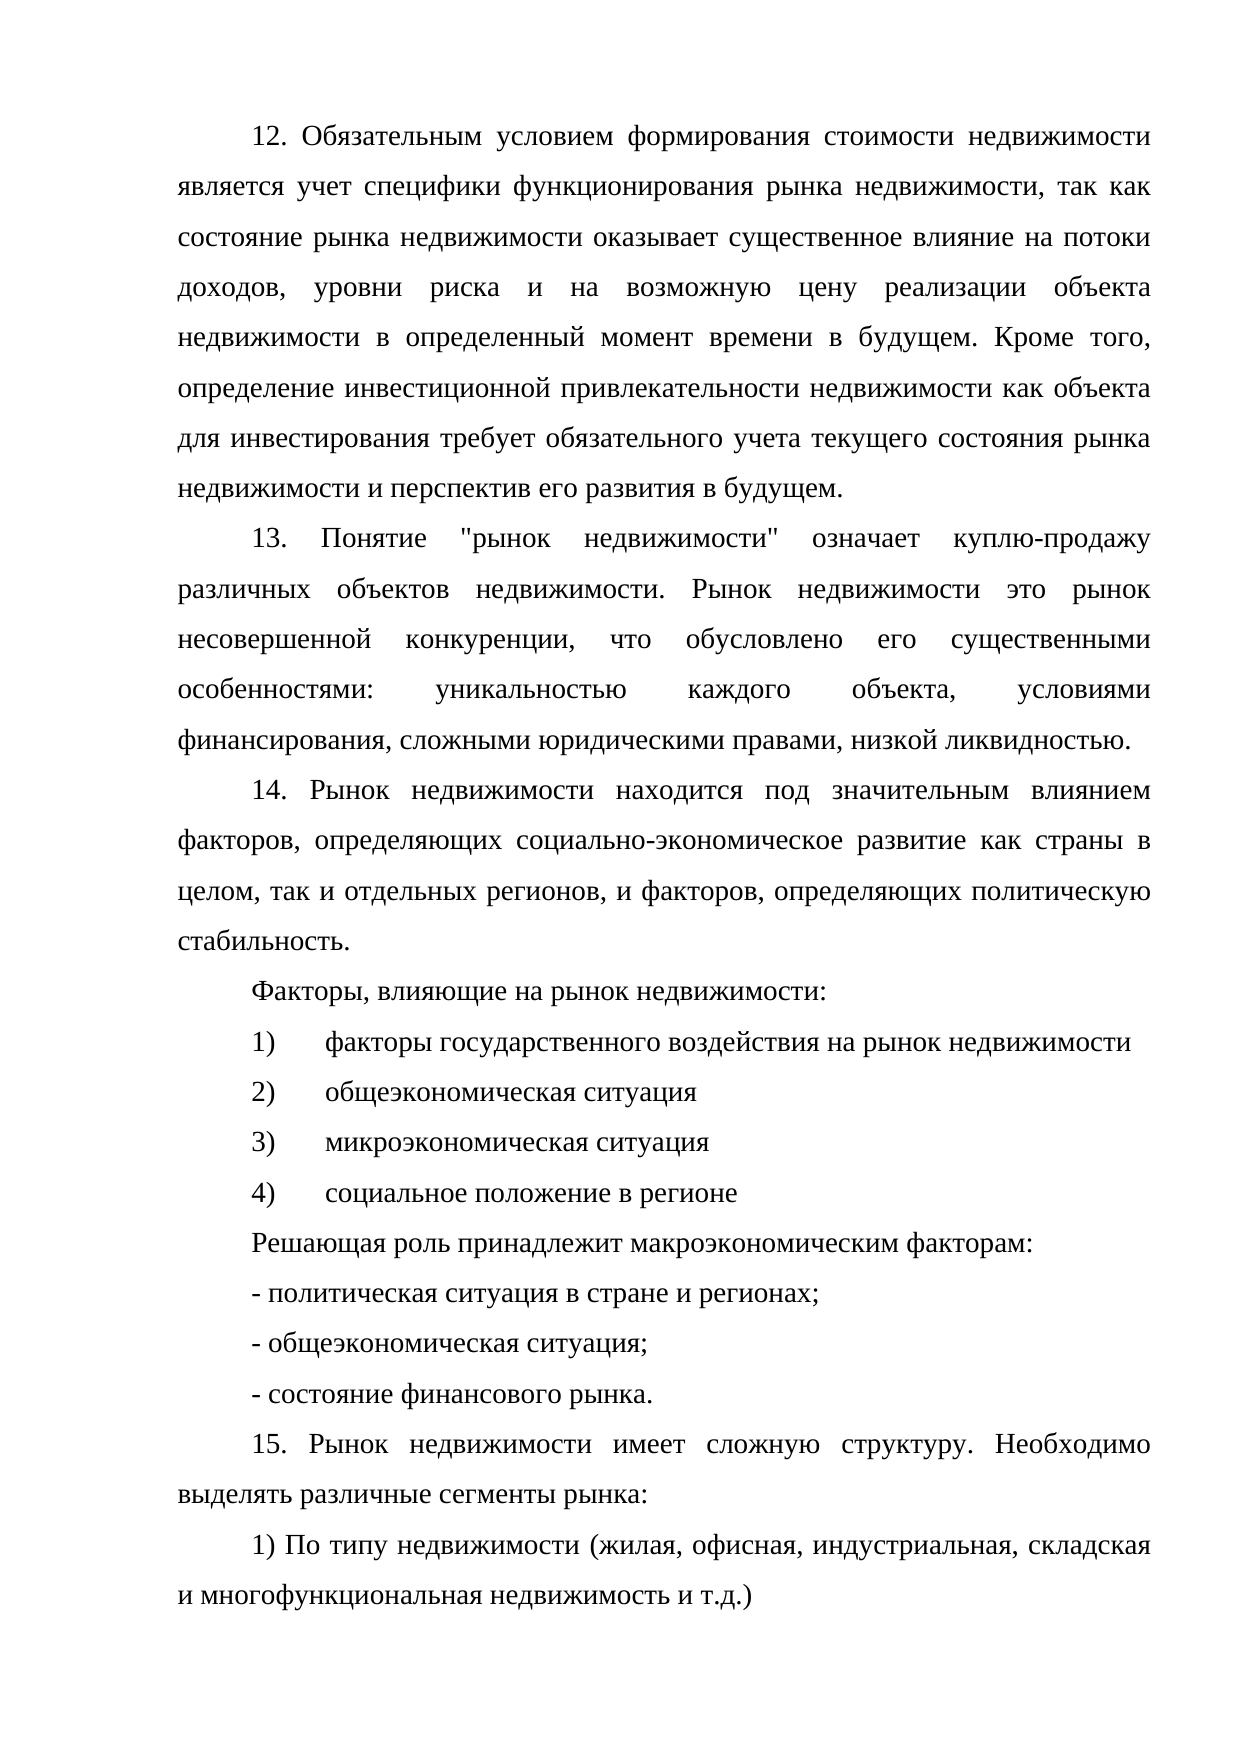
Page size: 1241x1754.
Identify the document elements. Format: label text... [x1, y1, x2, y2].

text 12. Обязательным условием формирования стоимости недвижимости является учет специфики функционирования рынка недвижимости, так как состояние рынка недвижимости оказывает существенное влияние на потоки доходов, уровни риска и на возможную цену реализации объекта недвижимости в определенный момент времени в будущем. Кроме того, определение инвестиционной привлекательности недвижимости как объекта для инвестирования требует обязательного учета текущего состояния рынка недвижимости и перспектив его развития в будущем. [177, 118, 1152, 504]
list факторы государственного воздействия на рынок недвижимости [177, 1024, 1152, 1057]
text 14. Рынок недвижимости находится под значительным влиянием факторов, определяющих социально-экономическое развитие как страны в целом, так и отдельных регионов, и факторов, определяющих политическую стабильность. [177, 772, 1152, 957]
text 15. Рынок недвижимости имеет сложную структуру. Необходимо выделять различные сегменты рынка: [177, 1426, 1152, 1510]
text - политическая ситуация в стране и регионах; [177, 1275, 1152, 1309]
list социальное положение в регионе [177, 1175, 1152, 1208]
list общеэкономическая ситуация [177, 1074, 1152, 1108]
text - состояние финансового рынка. [177, 1376, 1152, 1409]
text 13. Понятие "рынок недвижимости" означает куплю-продажу различных объектов недвижимости. Рынок недвижимости это рынок несовершенной конкуренции, что обусловлено его существенными особенностями: уникальностью каждого объекта, условиями финансирования, сложными юридическими правами, низкой ликвидностью. [177, 521, 1152, 755]
list микроэкономическая ситуация [177, 1124, 1152, 1158]
text - общеэкономическая ситуация; [177, 1326, 1152, 1359]
text Факторы, влияющие на рынок недвижимости: [177, 973, 1152, 1007]
text Решающая роль принадлежит макроэкономическим факторам: [177, 1225, 1152, 1258]
text 1) По типу недвижимости (жилая, офисная, индустриальная, складская и многофункциональная недвижимость и т.д.) [177, 1527, 1152, 1611]
